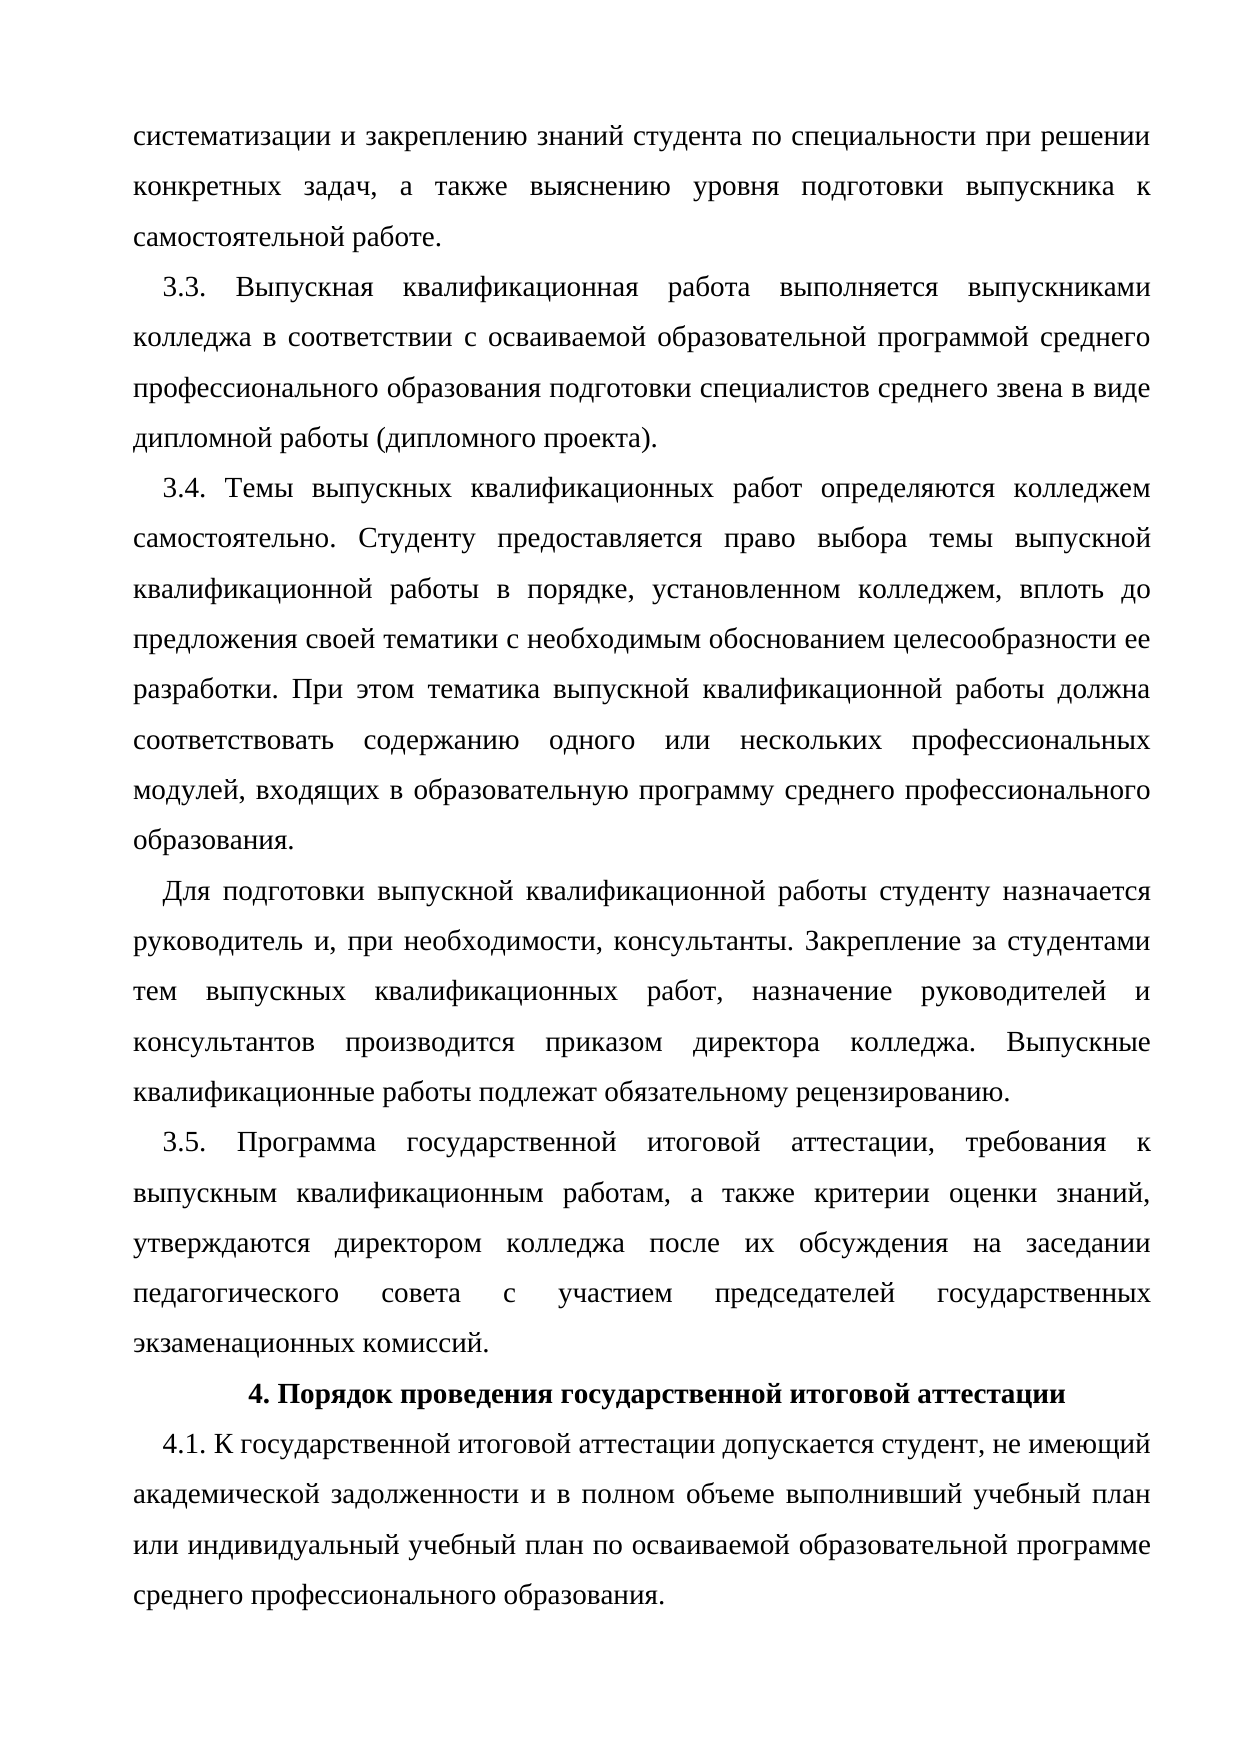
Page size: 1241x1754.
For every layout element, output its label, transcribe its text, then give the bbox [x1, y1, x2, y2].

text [133, 118, 1152, 252]
text 3.5. Программа государственной итоговой аттестации, требования к выпускным квалификационным работам, а также критерии оценки знаний, утверждаются директором колледжа после их обсуждения на заседании педагогического совета с участием председателей государственных экзаменационных комиссий. [133, 1124, 1152, 1359]
text 4. Порядок проведения государственной итоговой аттестации [133, 1376, 1152, 1409]
text Для подготовки выпускной квалификационной работы студенту назначается руководитель и, при необходимости, консультанты. Закрепление за студентами тем выпускных квалификационных работ, назначение руководителей и консультантов производится приказом директора колледжа. Выпускные квалификационные работы подлежат обязательному рецензированию. [133, 873, 1152, 1108]
text 3.4. Темы выпускных квалификационных работ определяются колледжем самостоятельно. Студенту предоставляется право выбора темы выпускной квалификационной работы в порядке, установленном колледжем, вплоть до предложения своей тематики с необходимым обоснованием целесообразности ее разработки. При этом тематика выпускной квалификационной работы должна соответствовать содержанию одного или нескольких профессиональных модулей, входящих в образовательную программу среднего профессионального образования. [133, 470, 1152, 856]
text 4.1. К государственной итоговой аттестации допускается студент, не имеющий академической задолженности и в полном объеме выполнивший учебный план или индивидуальный учебный план по осваиваемой образовательной программе среднего профессионального образования. [133, 1426, 1152, 1611]
text 3.3. Выпускная квалификационная работа выполняется выпускниками колледжа в соответствии с осваиваемой образовательной программой среднего профессионального образования подготовки специалистов среднего звена в виде дипломной работы (дипломного проекта). [133, 269, 1152, 453]
